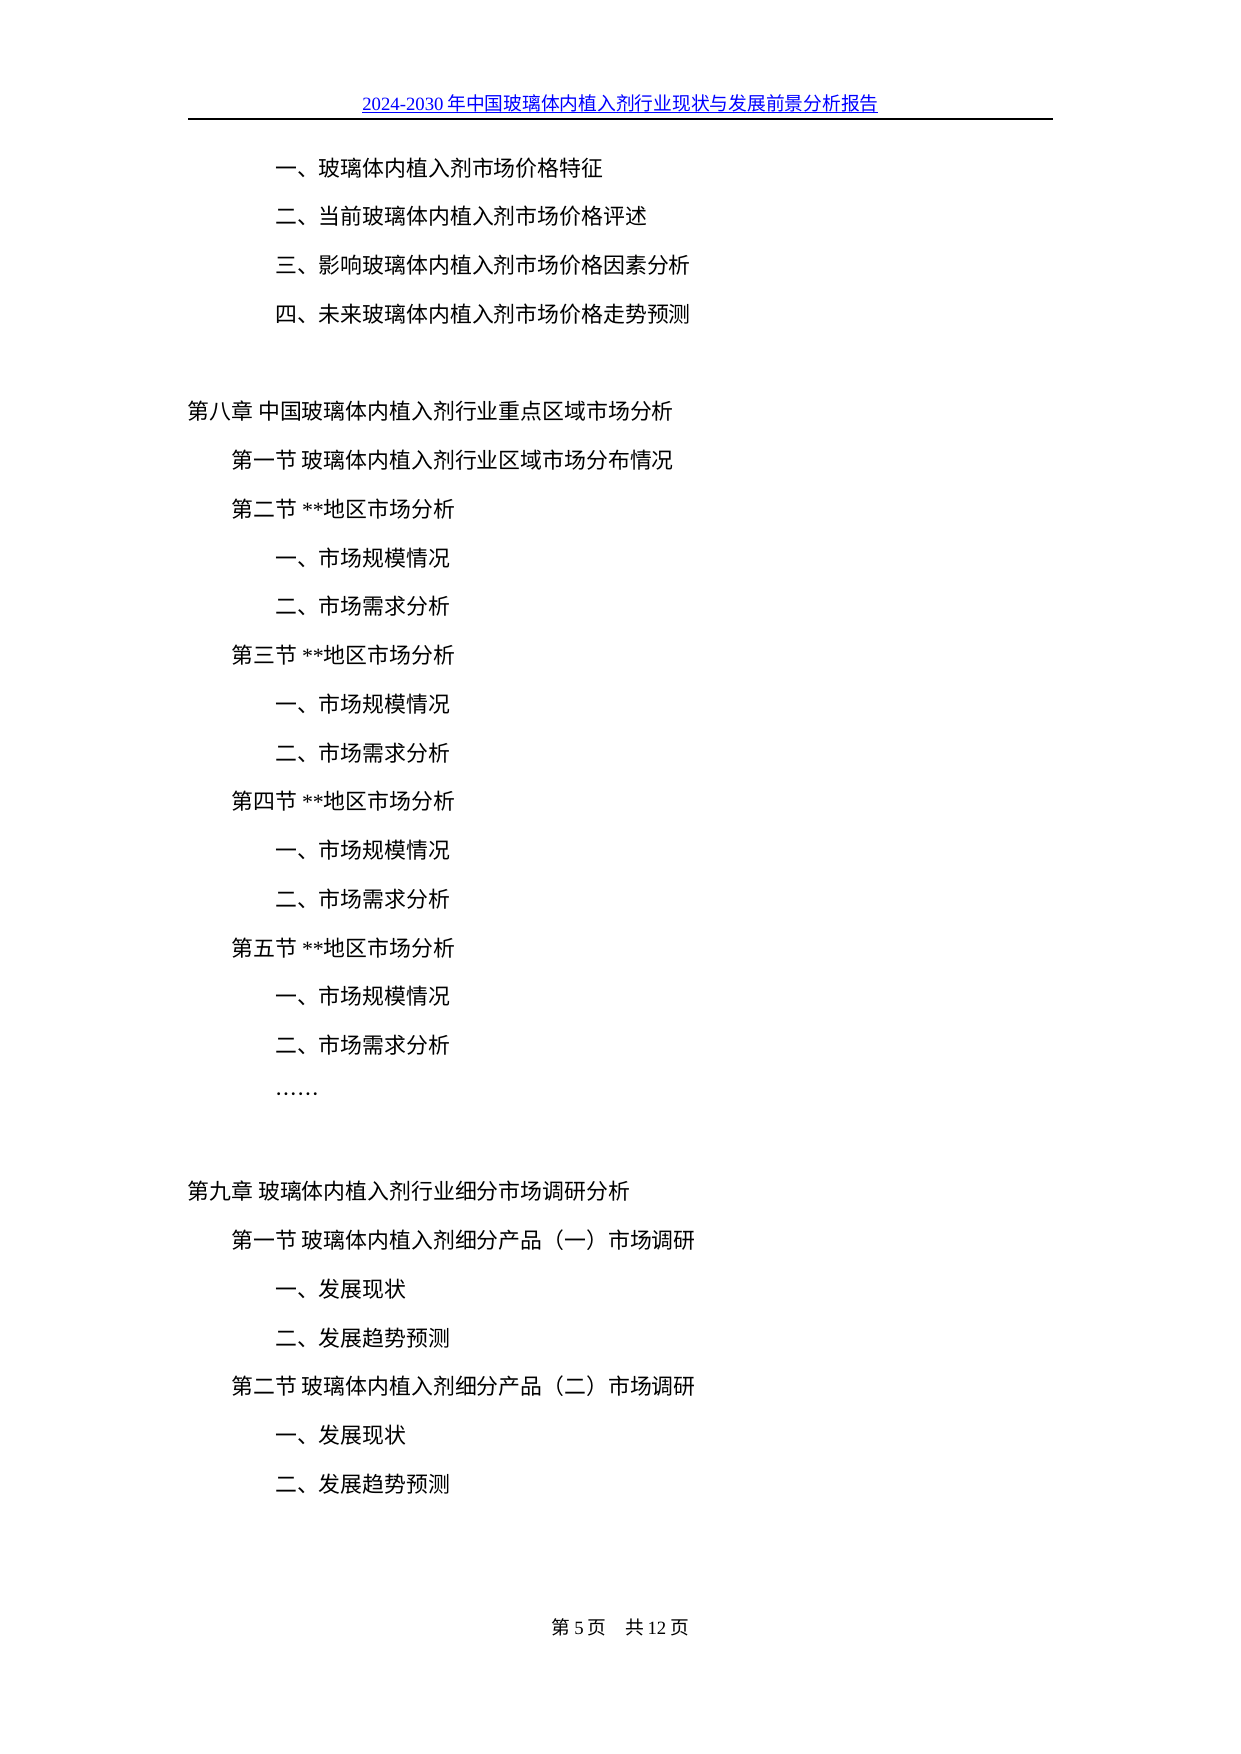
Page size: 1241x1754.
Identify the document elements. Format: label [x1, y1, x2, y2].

text [187, 150, 1053, 1499]
